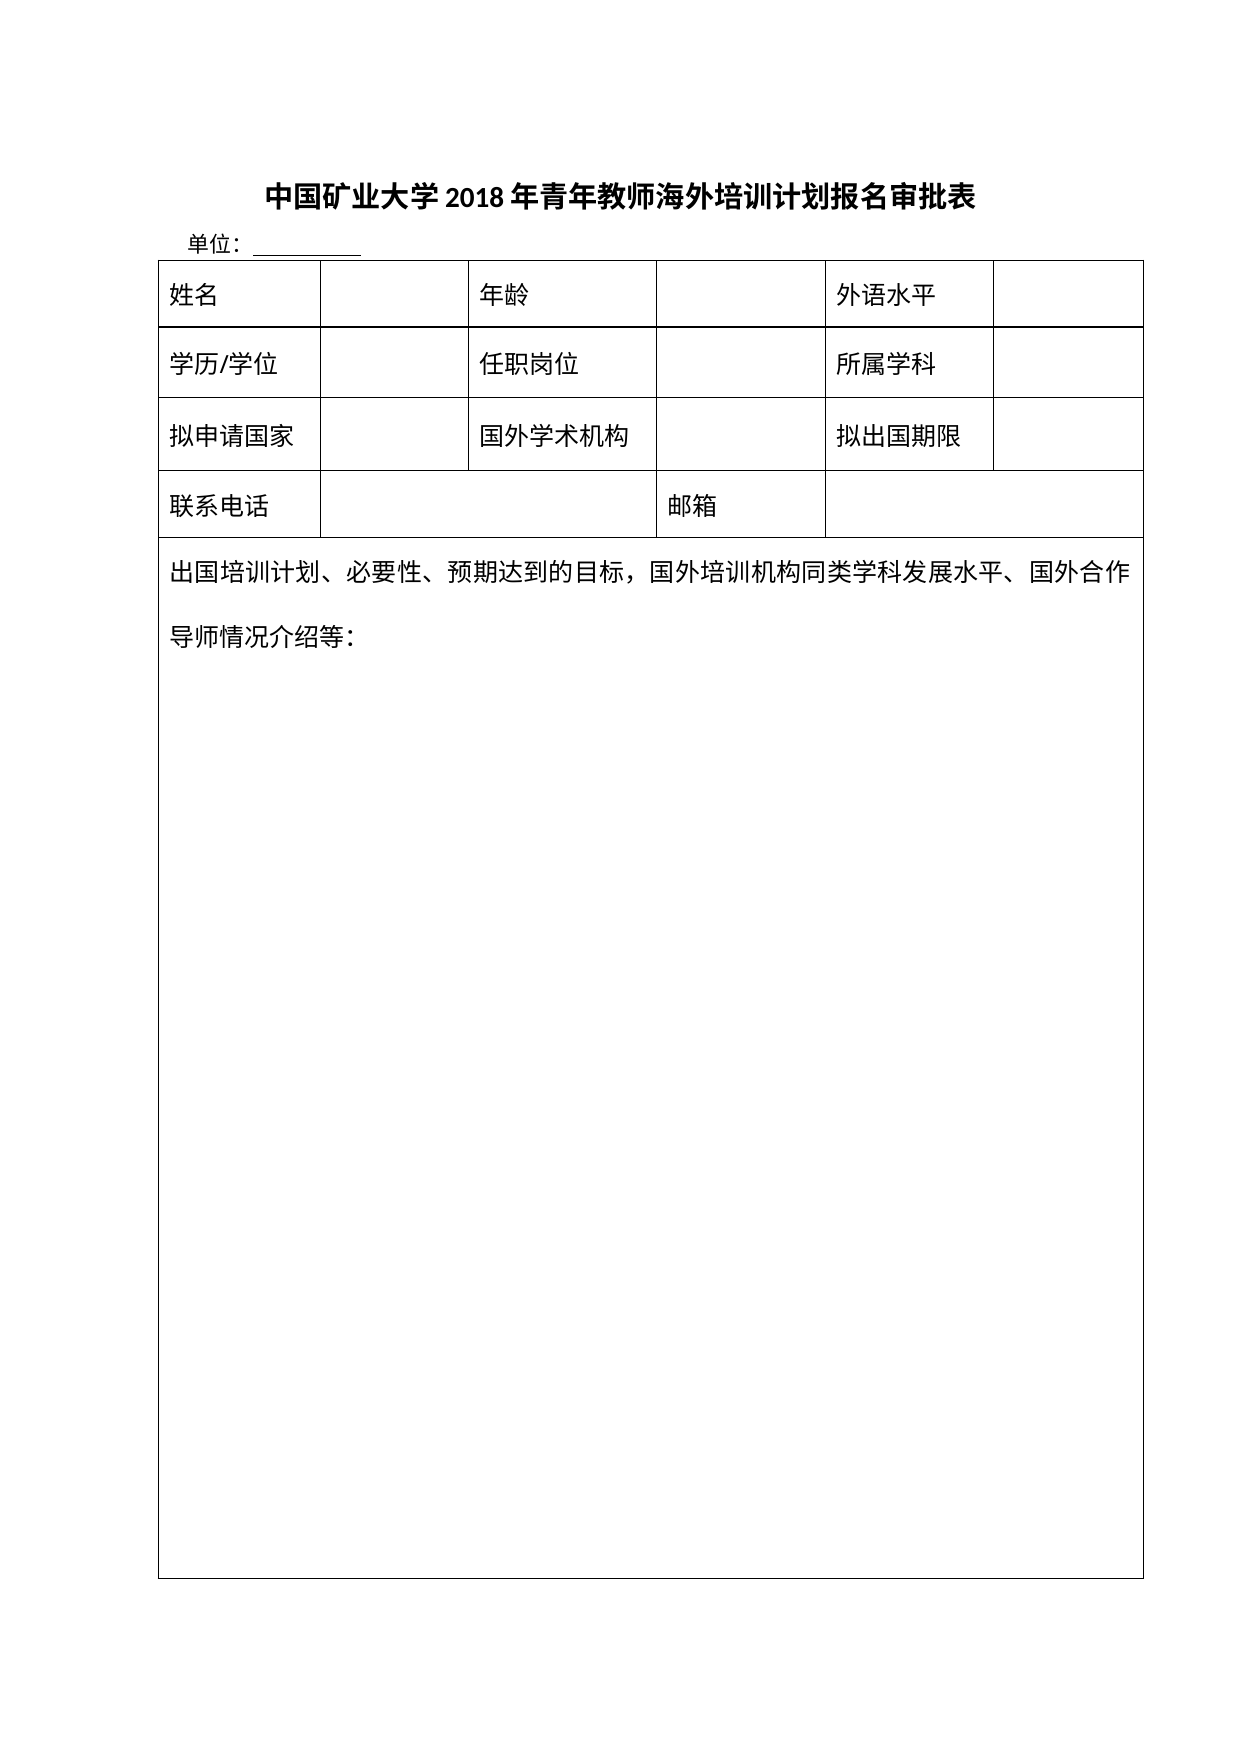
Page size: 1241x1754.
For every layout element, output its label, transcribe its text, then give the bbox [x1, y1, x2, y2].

table_cell [826, 471, 1143, 537]
table_cell 任职岗位 [469, 328, 656, 397]
table_cell [657, 328, 825, 397]
table_header 年龄 [469, 261, 656, 326]
table_header 姓名 [159, 261, 320, 326]
table_cell [321, 398, 468, 470]
text 单位： [187, 227, 1053, 259]
table_cell [994, 398, 1143, 470]
table_cell [321, 328, 468, 397]
text 中国矿业大学2018年青年教师海外培训计划报名审批表 [187, 162, 1053, 227]
table_cell 学历/学位 [159, 328, 320, 397]
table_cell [159, 538, 1143, 1578]
table_cell 拟申请国家 [159, 398, 320, 470]
table_header 外语水平 [826, 261, 993, 326]
table_cell 国外学术机构 [469, 398, 656, 470]
table_cell [994, 328, 1143, 397]
table_header [321, 261, 468, 326]
table_cell 邮箱 [657, 471, 825, 537]
table_cell 所属学科 [826, 328, 993, 397]
table_header [994, 261, 1143, 326]
table_cell [321, 471, 656, 537]
table_header [657, 261, 825, 326]
table_cell 拟出国期限 [826, 398, 993, 470]
table_cell 联系电话 [159, 471, 320, 537]
table_cell [657, 398, 825, 470]
